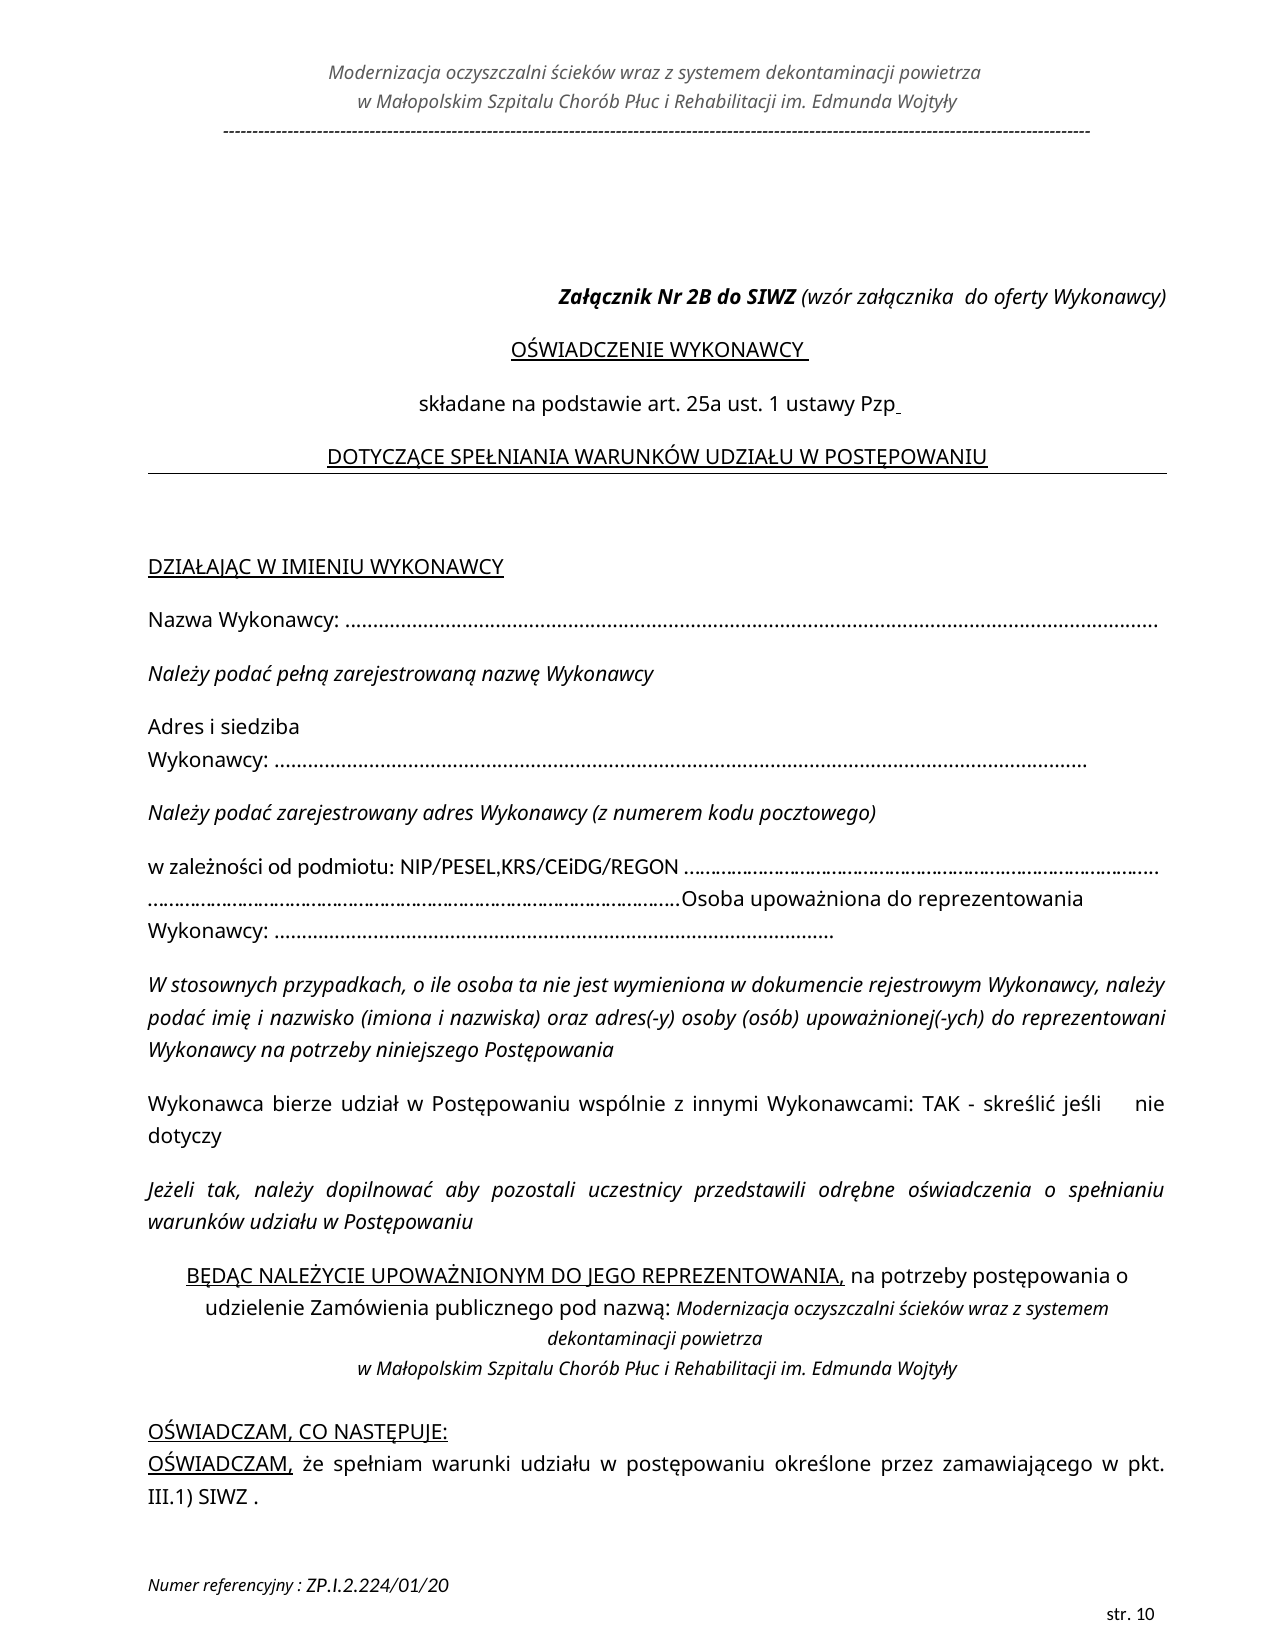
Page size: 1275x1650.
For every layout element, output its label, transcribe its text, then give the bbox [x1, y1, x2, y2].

text OŚWIADCZENIE WYKONAWCY [148, 335, 1167, 364]
text Załącznik Nr 2B do SIWZ (wzór załącznika do oferty Wykonawcy) [148, 282, 1167, 310]
text Jeżeli tak, należy dopilnować aby pozostali uczestnicy przedstawili odrębne oświadczenia o spełnianiu warunków udziału w Postępowaniu [148, 1175, 1167, 1236]
text DZIAŁAJĄC W IMIENIU WYKONAWCY [148, 552, 1167, 581]
text BĘDĄC NALEŻYCIE UPOWAŻNIONYM DO JEGO REPREZENTOWANIA, na potrzeby postępowania o udzielenie Zamówienia publicznego pod nazwą: Modernizacja oczyszczalni ścieków wraz z systemem dekontaminacji powietrza w Małopolskim Szpitalu Chorób Płuc i Rehabilitacji im. Edmunda Wojtyły [148, 1261, 1167, 1380]
text składane na podstawie art. 25a ust. 1 ustawy Pzp [148, 389, 1167, 417]
text W stosownych przypadkach, o ile osoba ta nie jest wymieniona w dokumencie rejestrowym Wykonawcy, należy podać imię i nazwisko (imiona i nazwiska) oraz adres(-y) osoby (osób) upoważnionej(-ych) do reprezentowani Wykonawcy na potrzeby niniejszego Postępowania [148, 970, 1167, 1064]
text Nazwa Wykonawcy: .................................................................................................................................................. [148, 606, 1167, 634]
text w zależności od podmiotu: NIP/PESEL,KRS/CEiDG/REGON …………………………………………………….………………………..………………………………………………………………………………………..Osoba upoważniona do reprezentowania Wykonawcy: ………………………………………………………………………………………… [148, 852, 1167, 945]
text Adres i siedziba Wykonawcy: .................................................................................................................................................. [148, 712, 1167, 773]
text Należy podać pełną zarejestrowaną nazwę Wykonawcy [148, 659, 1167, 687]
text Należy podać zarejestrowany adres Wykonawcy (z numerem kodu pocztowego) [148, 798, 1167, 827]
text OŚWIADCZAM, że spełniam warunki udziału w postępowaniu określone przez zamawiającego w pkt. III.1) SIWZ . [148, 1449, 1167, 1510]
text Wykonawca bierze udział w Postępowaniu wspólnie z innymi Wykonawcami: TAK - skreślić jeśli nie dotyczy [148, 1089, 1167, 1150]
text OŚWIADCZAM, CO NASTĘPUJE: [148, 1384, 1167, 1445]
text DOTYCZĄCE SPEŁNIANIA WARUNKÓW UDZIAŁU W POSTĘPOWANIU [148, 442, 1167, 473]
